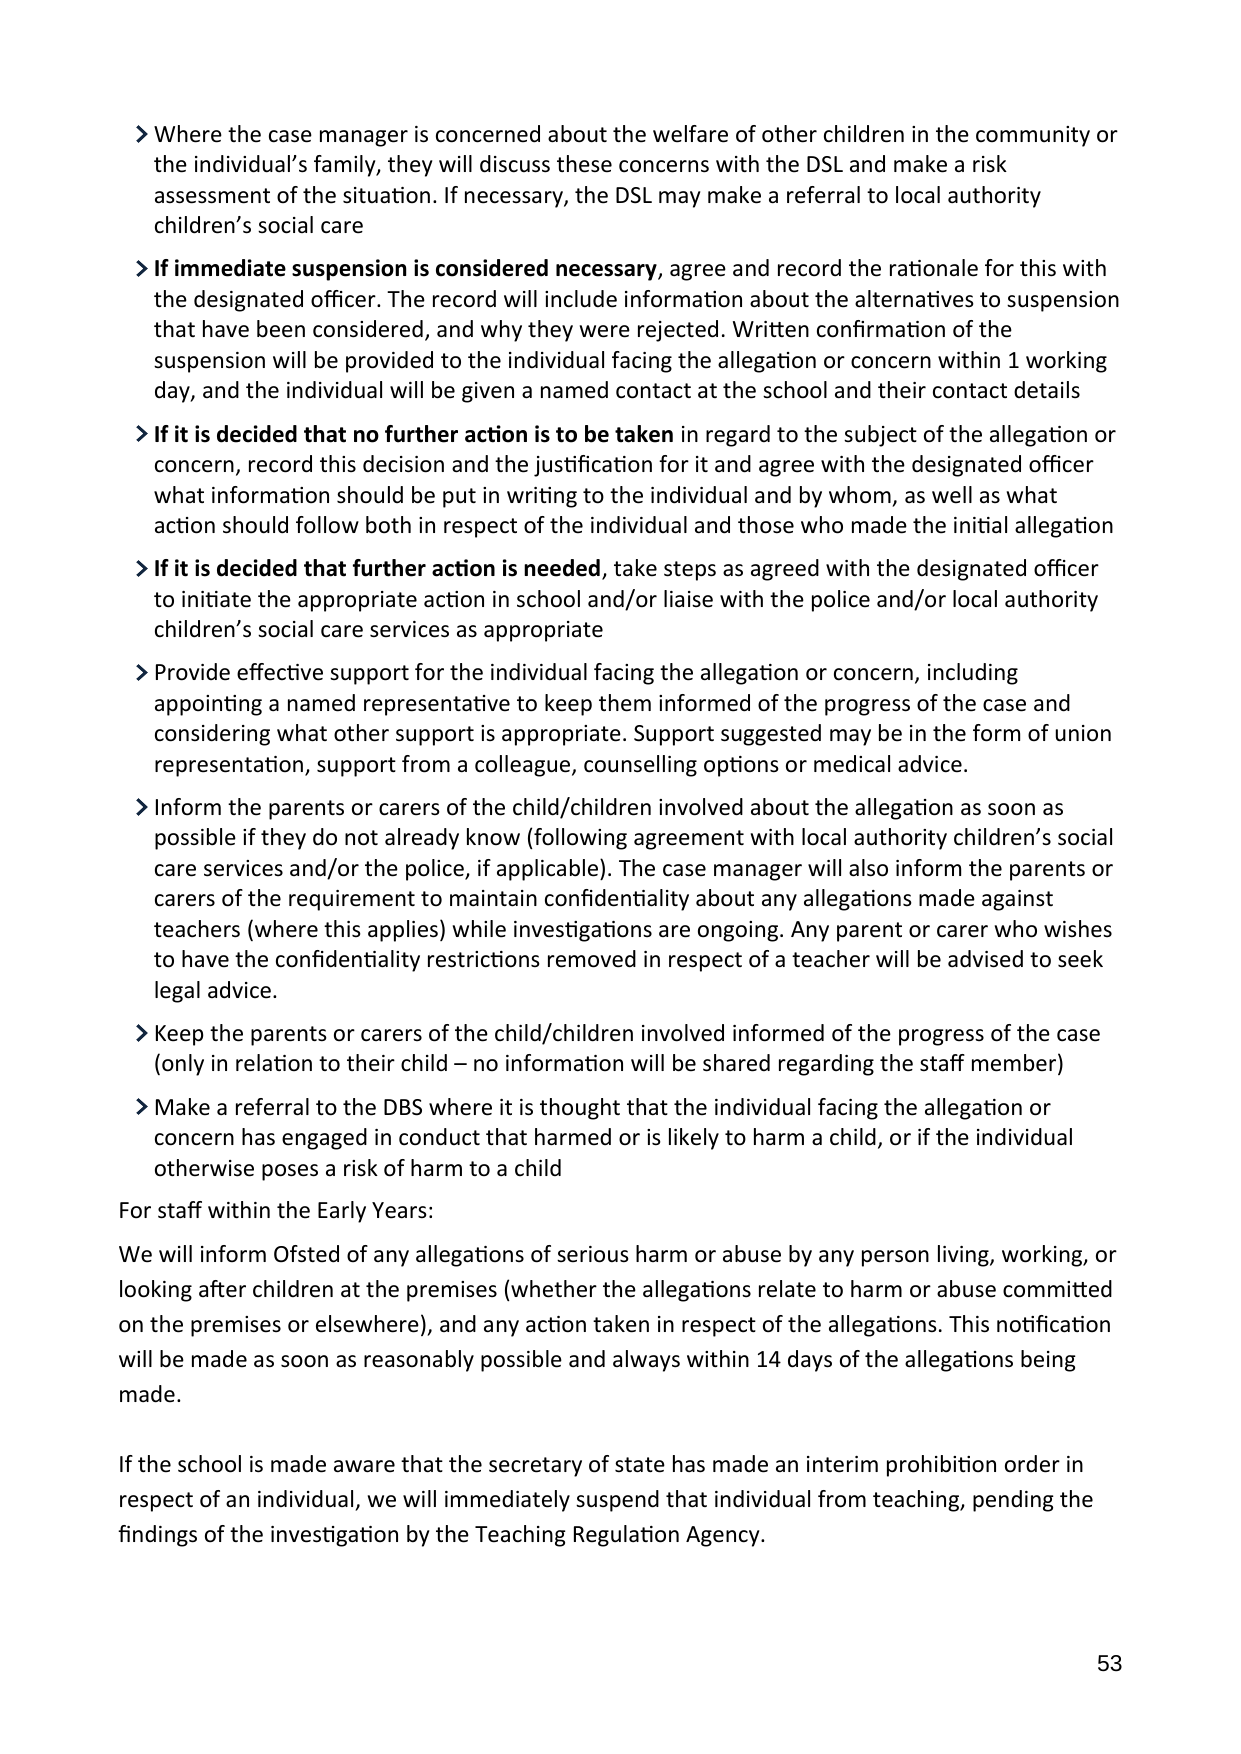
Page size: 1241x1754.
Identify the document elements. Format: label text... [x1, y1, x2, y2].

text If the school is made aware that the secretary of state has made an interim prohibition order in respect of an individual, we will immediately suspend that individual from teaching, pending the findings of the investigation by the Teaching Regulation Agency. [118, 1448, 1122, 1548]
picture [136, 664, 148, 681]
picture [136, 560, 148, 577]
text Keep the parents or carers of the child/children involved informed of the progress of the case (only in relation to their child – no information will be shared regarding the staff member) [136, 1017, 1122, 1078]
text If it is decided that further action is needed, take steps as agreed with the designated officer to initiate the appropriate action in school and/or liaise with the police and/or local authority children’s social care services as appropriate [136, 552, 1122, 644]
picture [136, 1024, 148, 1042]
picture [136, 1098, 148, 1115]
text Inform the parents or carers of the child/children involved about the allegation as soon as possible if they do not already know (following agreement with local authority children’s social care services and/or the police, if applicable). The case manager will also inform the parents or carers of the requirement to maintain confidentiality about any allegations made against teachers (where this applies) while investigations are ongoing. Any parent or carer who wishes to have the confidentiality restrictions removed in respect of a teacher will be advised to seek legal advice. [136, 791, 1122, 1004]
picture [136, 425, 148, 442]
text For staff within the Early Years: [118, 1195, 1122, 1225]
text Provide effective support for the individual facing the allegation or concern, including appointing a named representative to keep them informed of the progress of the case and considering what other support is appropriate. Support suggested may be in the form of union representation, support from a colleague, counselling options or medical advice. [136, 656, 1122, 778]
picture [136, 798, 148, 816]
text If immediate suspension is considered necessary, agree and record the rationale for this with the designated officer. The record will include information about the alternatives to suspension that have been considered, and why they were rejected. Written confirmation of the suspension will be provided to the individual facing the allegation or concern within 1 working day, and the individual will be given a named contact at the school and their contact details [136, 253, 1122, 405]
text If it is decided that no further action is to be taken in regard to the subject of the allegation or concern, record this decision and the justification for it and agree with the designated officer what information should be put in writing to the individual and by whom, as well as what action should follow both in respect of the individual and those who made the initial allegation [136, 418, 1122, 540]
text Where the case manager is concerned about the welfare of other children in the community or the individual’s family, they will discuss these concerns with the DSL and make a risk assessment of the situation. If necessary, the DSL may make a referral to local authority children’s social care [136, 118, 1122, 240]
picture [136, 260, 148, 277]
picture [136, 125, 148, 143]
text We will inform Ofsted of any allegations of serious harm or abuse by any person living, working, or looking after children at the premises (whether the allegations relate to harm or abuse committed on the premises or elsewhere), and any action taken in respect of the allegations. This notification will be made as soon as reasonably possible and always within 14 days of the allegations being made. [118, 1238, 1122, 1408]
text Make a referral to the DBS where it is thought that the individual facing the allegation or concern has engaged in conduct that harmed or is likely to harm a child, or if the individual otherwise poses a risk of harm to a child [136, 1091, 1122, 1182]
